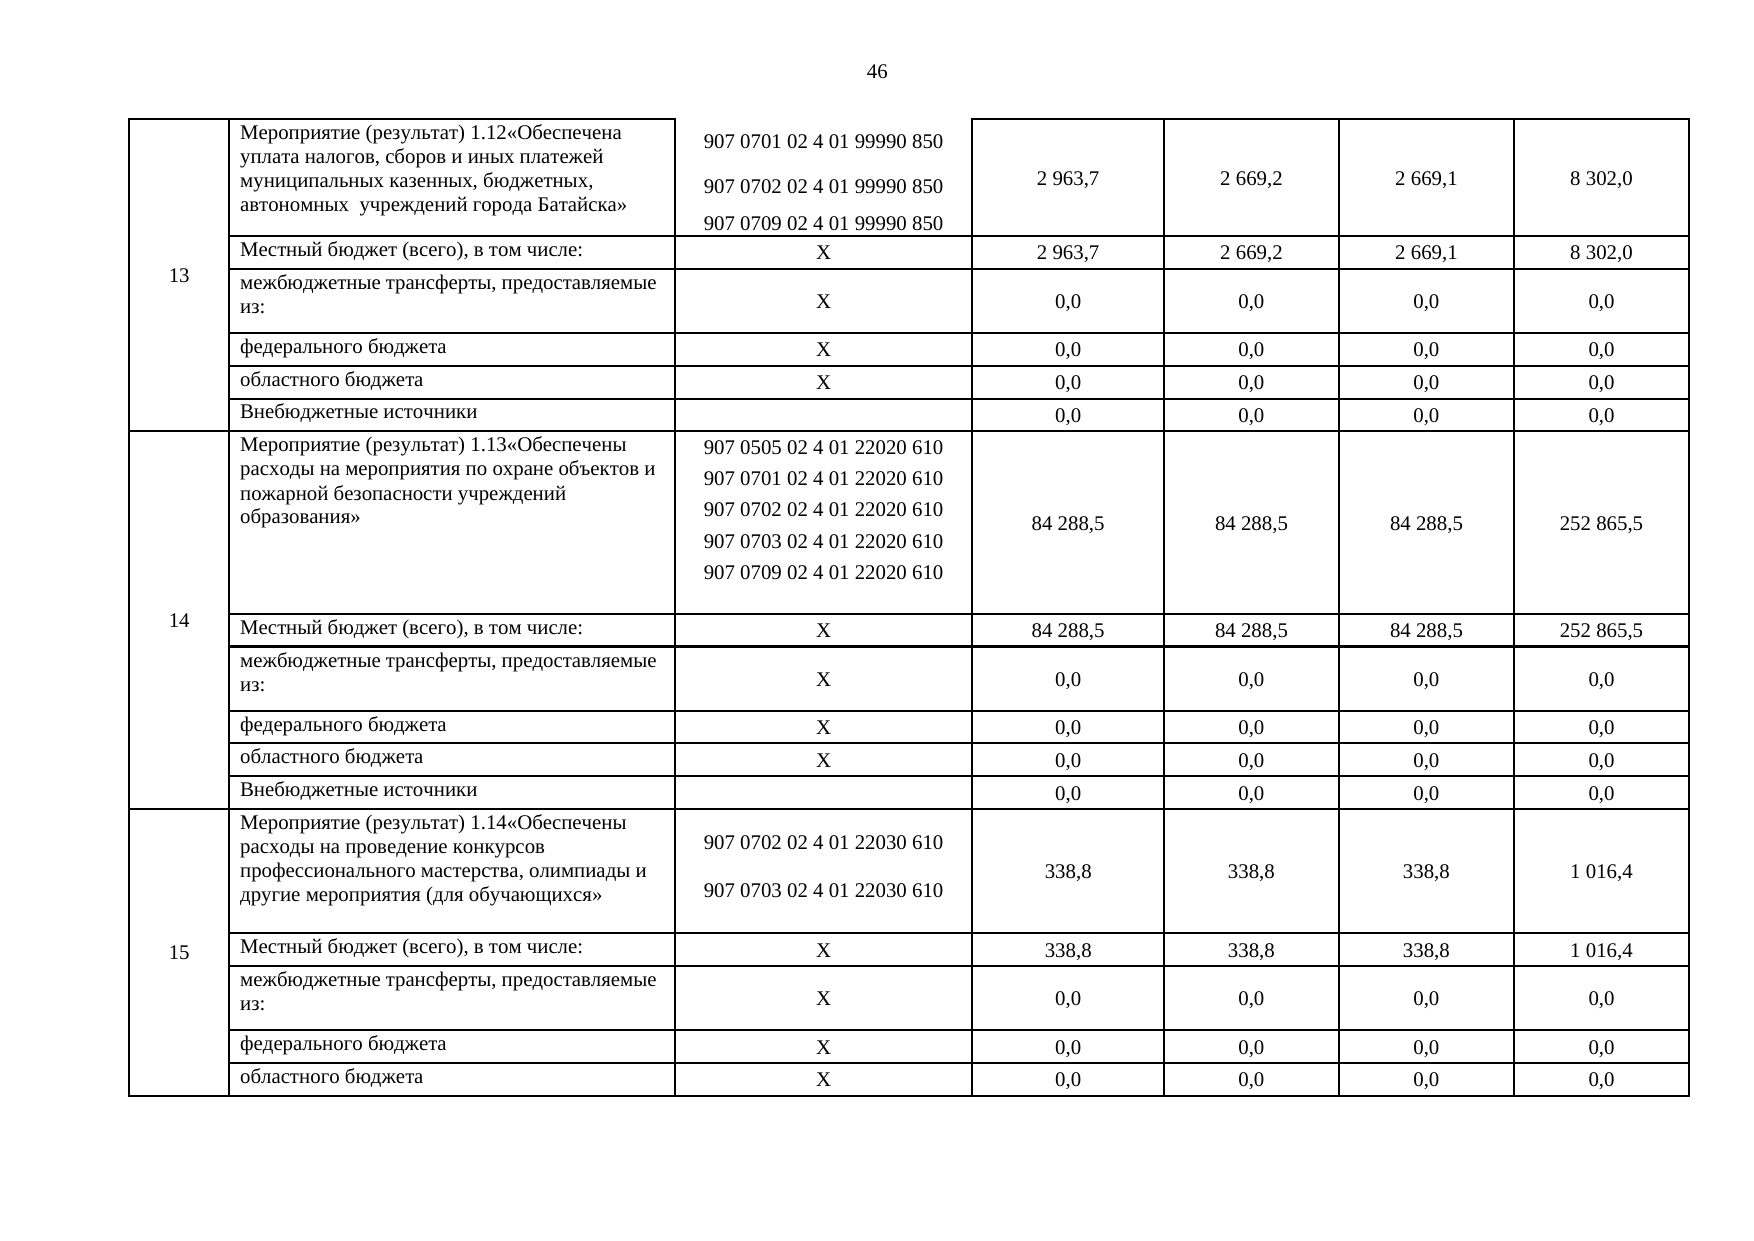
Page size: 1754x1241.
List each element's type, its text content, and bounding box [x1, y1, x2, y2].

table_cell 2 669,1 [1340, 120, 1513, 235]
table_cell [676, 586, 971, 613]
table_cell Х [676, 1031, 971, 1062]
table_cell 907 0701 02 4 01 22020 610 [676, 461, 971, 493]
table_cell Х [676, 367, 971, 397]
table_cell 0,0 [1515, 1064, 1688, 1095]
table_cell [676, 400, 971, 430]
table_cell 0,0 [1515, 777, 1688, 808]
table_cell 0,0 [973, 400, 1163, 430]
table_cell 0,0 [1340, 648, 1513, 709]
table_cell 338,8 [1340, 810, 1513, 932]
table_cell 13 [130, 120, 228, 430]
table_cell Мероприятие (результат) 1.13«Обеспечены расходы на мероприятия по охране объектов и пожарной безопасности учреждений образования» [230, 432, 674, 613]
table_cell 0,0 [1515, 967, 1688, 1029]
table_cell 0,0 [1165, 648, 1338, 709]
table_cell Мероприятие (результат) 1.12«Обеспечена уплата налогов, сборов и иных платежей муниципальных казенных, бюджетных, автономных учреждений города Батайска» [230, 120, 674, 235]
table_cell Местный бюджет (всего), в том числе: [230, 934, 674, 965]
table_cell межбюджетные трансферты, предоставляемые из: [230, 967, 674, 1029]
table_cell 0,0 [1340, 777, 1513, 808]
table_cell 907 0701 02 4 01 99990 850 [676, 118, 971, 162]
table_cell 84 288,5 [1340, 432, 1513, 613]
table_cell 907 0702 02 4 01 99990 850 [676, 162, 971, 209]
table_cell Х [676, 334, 971, 364]
table_cell 0,0 [1165, 270, 1338, 332]
table_cell Х [676, 744, 971, 775]
table_cell областного бюджета [230, 744, 674, 775]
table_cell 0,0 [1340, 712, 1513, 742]
table_cell 907 0709 02 4 01 99990 850 [676, 209, 971, 235]
table_cell 0,0 [973, 967, 1163, 1029]
table_cell 338,8 [973, 810, 1163, 932]
table_cell 0,0 [973, 648, 1163, 709]
table_cell 0,0 [1165, 967, 1338, 1029]
table_cell 0,0 [1515, 270, 1688, 332]
table_cell 0,0 [973, 777, 1163, 808]
table_cell 0,0 [1165, 367, 1338, 397]
table_cell Х [676, 615, 971, 645]
table_cell 2 963,7 [973, 237, 1163, 268]
table_cell 0,0 [973, 367, 1163, 397]
table_cell Мероприятие (результат) 1.14«Обеспечены расходы на проведение конкурсов профессионального мастерства, олимпиады и другие мероприятия (для обучающихся» [230, 810, 674, 932]
table_cell Внебюджетные источники [230, 400, 674, 430]
table_cell Х [676, 270, 971, 332]
table_cell 0,0 [1515, 334, 1688, 364]
table_cell 84 288,5 [973, 615, 1163, 645]
table_cell 907 0505 02 4 01 22020 610 [676, 432, 971, 461]
table_cell Х [676, 1064, 971, 1095]
table_cell 338,8 [1165, 810, 1338, 932]
table_cell 907 0703 02 4 01 22030 610 [676, 874, 971, 905]
table_cell Х [676, 648, 971, 709]
table_cell Местный бюджет (всего), в том числе: [230, 615, 674, 645]
table_cell 8 302,0 [1515, 120, 1688, 235]
table_cell 0,0 [1340, 367, 1513, 397]
table_cell 338,8 [1340, 934, 1513, 965]
table_cell 338,8 [973, 934, 1163, 965]
table_cell 0,0 [1165, 400, 1338, 430]
table_cell 0,0 [973, 712, 1163, 742]
table_cell [676, 777, 971, 808]
table_cell 0,0 [973, 270, 1163, 332]
table_cell 2 669,2 [1165, 237, 1338, 268]
table_cell 0,0 [973, 744, 1163, 775]
table_cell Х [676, 934, 971, 965]
table_cell областного бюджета [230, 367, 674, 397]
table_cell межбюджетные трансферты, предоставляемые из: [230, 648, 674, 709]
table_cell 907 0703 02 4 01 22020 610 [676, 524, 971, 555]
table_cell 0,0 [1165, 334, 1338, 364]
table_cell 338,8 [1165, 934, 1338, 965]
table_cell 0,0 [1165, 744, 1338, 775]
table_cell 907 0702 02 4 01 22030 610 [676, 810, 971, 873]
table_cell 84 288,5 [1340, 615, 1513, 645]
table_cell Х [676, 712, 971, 742]
table_cell 2 669,1 [1340, 237, 1513, 268]
table_cell 0,0 [1165, 712, 1338, 742]
table_cell [676, 905, 971, 932]
table_cell 2 963,7 [973, 120, 1163, 235]
table_cell 0,0 [973, 334, 1163, 364]
table_cell 0,0 [1340, 270, 1513, 332]
table_cell 0,0 [1340, 400, 1513, 430]
table_cell 0,0 [1515, 712, 1688, 742]
table_cell 0,0 [1340, 744, 1513, 775]
table_cell 0,0 [1515, 367, 1688, 397]
table_cell 907 0709 02 4 01 22020 610 [676, 555, 971, 586]
table_cell 0,0 [1515, 1031, 1688, 1062]
table_cell 0,0 [1165, 1064, 1338, 1095]
table_cell Внебюджетные источники [230, 777, 674, 808]
table_cell 0,0 [1340, 1064, 1513, 1095]
table_cell 15 [130, 810, 228, 1095]
table_cell 84 288,5 [973, 432, 1163, 613]
table_cell 1 016,4 [1515, 934, 1688, 965]
table_cell федерального бюджета [230, 712, 674, 742]
table_cell федерального бюджета [230, 334, 674, 364]
table_cell 0,0 [1515, 648, 1688, 709]
table_cell 0,0 [1515, 400, 1688, 430]
table_cell 0,0 [1165, 777, 1338, 808]
table_cell 0,0 [1515, 744, 1688, 775]
table_cell 0,0 [1340, 967, 1513, 1029]
table_cell 84 288,5 [1165, 432, 1338, 613]
table_cell 0,0 [1340, 1031, 1513, 1062]
table_cell 907 0702 02 4 01 22020 610 [676, 493, 971, 524]
table_cell 0,0 [973, 1031, 1163, 1062]
table_cell 252 865,5 [1515, 432, 1688, 613]
table_cell 8 302,0 [1515, 237, 1688, 268]
table_cell Местный бюджет (всего), в том числе: [230, 237, 674, 268]
table_cell 0,0 [1165, 1031, 1338, 1062]
table_cell 14 [130, 432, 228, 808]
table_cell федерального бюджета [230, 1031, 674, 1062]
table_cell межбюджетные трансферты, предоставляемые из: [230, 270, 674, 332]
table_cell Х [676, 967, 971, 1029]
table_cell 84 288,5 [1165, 615, 1338, 645]
table_cell Х [676, 237, 971, 268]
table_cell 0,0 [1340, 334, 1513, 364]
table_cell областного бюджета [230, 1064, 674, 1095]
table_cell 252 865,5 [1515, 615, 1688, 645]
table_cell 2 669,2 [1165, 120, 1338, 235]
table_cell 1 016,4 [1515, 810, 1688, 932]
table_cell 0,0 [973, 1064, 1163, 1095]
